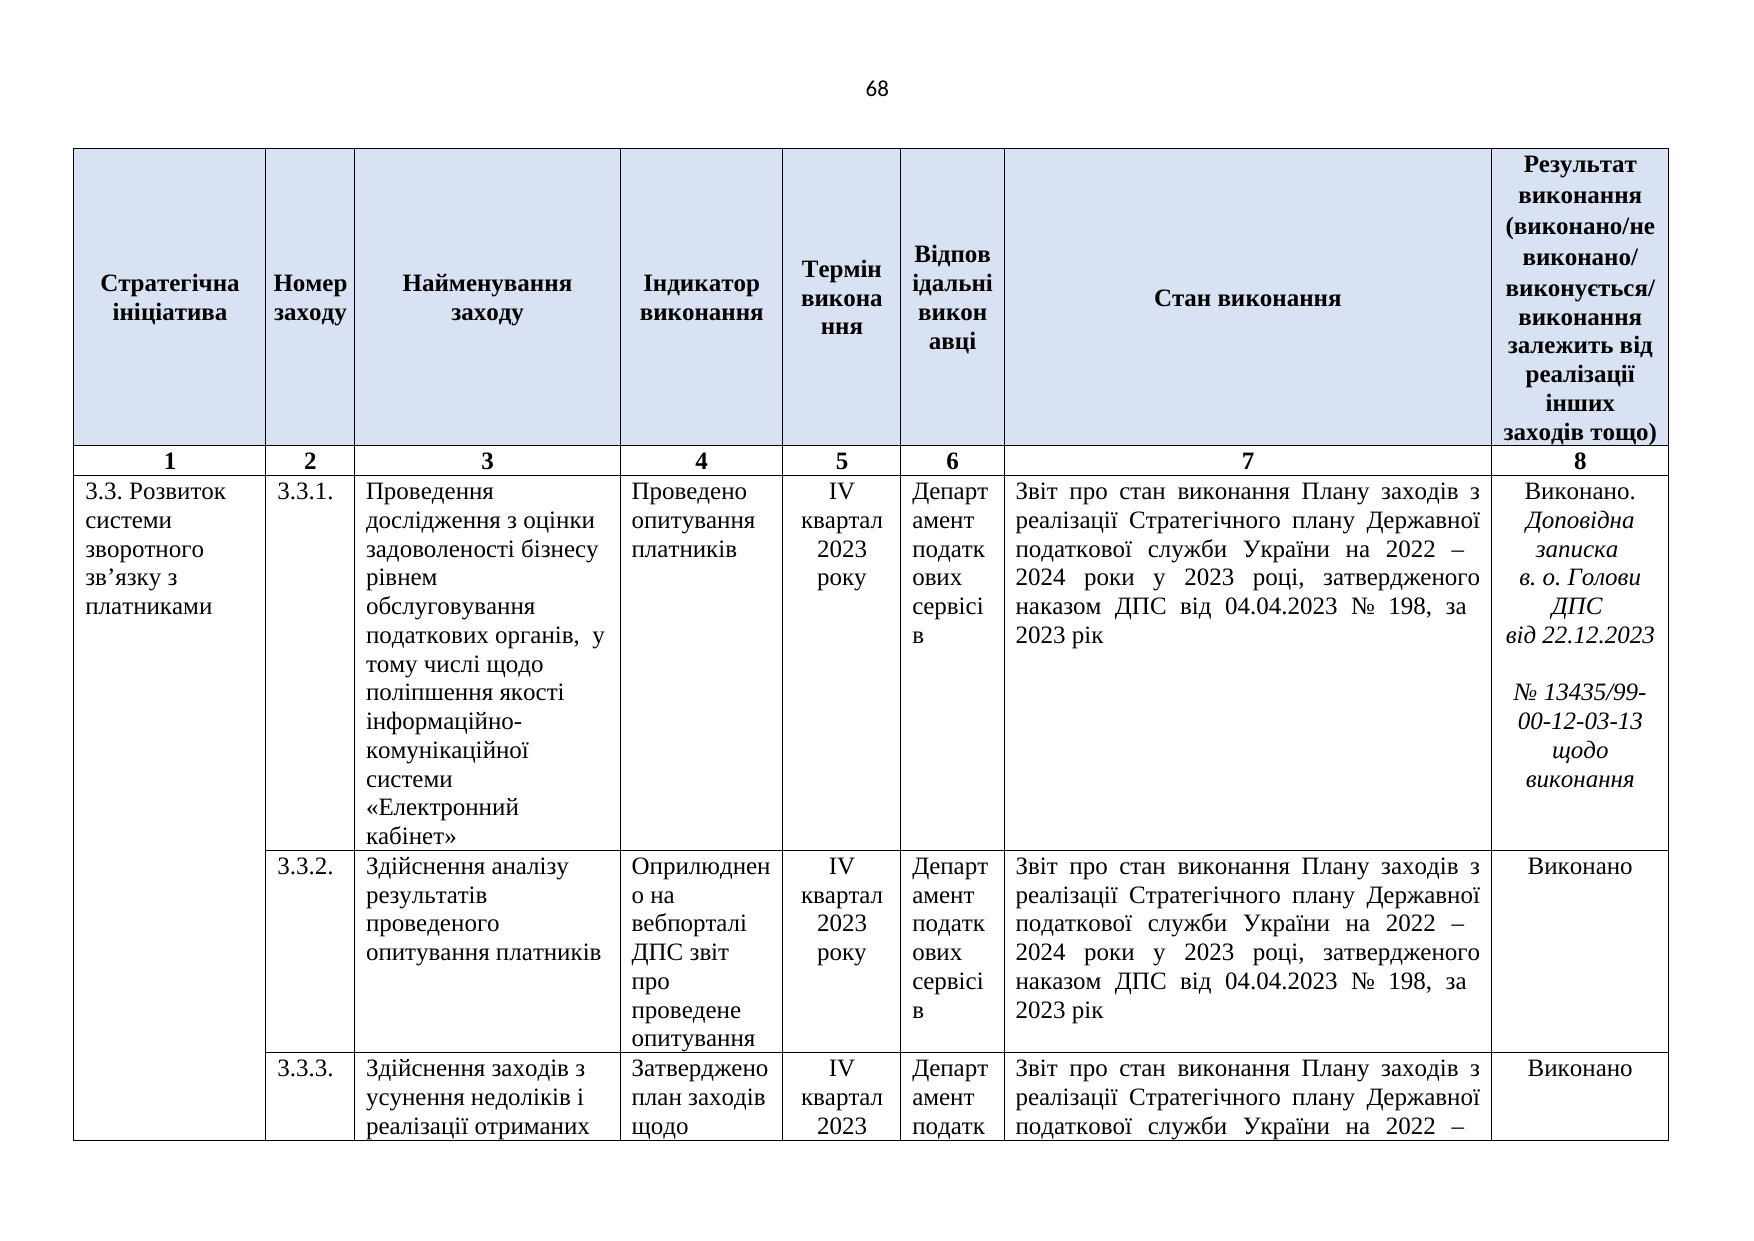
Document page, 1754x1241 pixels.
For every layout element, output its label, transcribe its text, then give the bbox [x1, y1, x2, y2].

table_cell 5 [783, 446, 900, 475]
table_cell Виконано [1492, 1053, 1668, 1139]
table_cell 8 [1492, 446, 1668, 475]
table_cell Виконано [1492, 851, 1668, 1052]
table_cell ІV квартал 2023 року [783, 476, 900, 850]
table_cell Департамент податкових сервісів, структурні підрозділи ДПС [901, 1053, 1004, 1139]
table_cell 3.3. Розвиток системи зворотного зв’язку з платниками [74, 476, 265, 1139]
table_cell 3.3.1. [266, 476, 354, 850]
table_cell ІV квартал 2023 року [783, 851, 900, 1052]
table_header Результат виконання (виконано/не виконано/ виконується/виконання залежить від реалізації інших заходів тощо) [1492, 149, 1668, 445]
table_cell 2 [266, 446, 354, 475]
table_cell Здійснення аналізу результатів проведеного опитування платників [355, 851, 620, 1052]
table_cell Проведення дослідження з оцінки задоволеності бізнесу рівнем обслуговування податкових органів, у тому числі щодо поліпшення якості інформаційно-комунікаційної системи «Електронний кабінет» [355, 476, 620, 850]
table_header Номер заходу [266, 149, 354, 445]
table_cell Затверджено план заходів щодо удосконалення системи обслуговування платників [621, 1053, 782, 1139]
table_cell Звіт про стан виконання Плану заходів з реалізації Стратегічного плану Державної податкової служби України на 2022 – 2024 роки у 2023 році, затвердженого наказом ДПС від 04.04.2023 № 198, за 2023 рік [1005, 476, 1491, 850]
table_cell 3 [355, 446, 620, 475]
table_cell Здійснення заходів з усунення недоліків і реалізації отриманих пропозицій за результатами проведеного опитування платників [355, 1053, 620, 1139]
table_header Стратегічна ініціатива [74, 149, 265, 445]
table_cell Звіт про стан виконання Плану заходів з реалізації Стратегічного плану Державної податкової служби України на 2022 – 2024 роки у 2023 році, затвердженого наказом ДПС від 04.04.2023 № 198, за 2023 рік [1005, 851, 1491, 1052]
table_cell 7 [1005, 446, 1491, 475]
table_cell 6 [901, 446, 1004, 475]
table_header Термін виконання [783, 149, 900, 445]
table_header Стан виконання [1005, 149, 1491, 445]
table_cell Виконано. Доповідна записка в. о. Голови ДПС від 22.12.2023 № 13435/99-00-12-03-13 щодо виконання [1492, 476, 1668, 850]
table_header Відповідальні виконавці [901, 149, 1004, 445]
table_cell 3.3.3. [266, 1053, 354, 1139]
table_cell 3.3.2. [266, 851, 354, 1052]
table_cell ІV квартал 2023 року [783, 1053, 900, 1139]
table_cell Проведено опитування платників [621, 476, 782, 850]
table_cell 1 [74, 446, 265, 475]
table_header Індикатор виконання [621, 149, 782, 445]
table_header Найменування заходу [355, 149, 620, 445]
table_cell Звіт про стан виконання Плану заходів з реалізації Стратегічного плану Державної податкової служби України на 2022 – 2024 роки у 2023 році, затвердженого наказом ДПС від 04.04.2023 № 198, за 2023 рік [1005, 1053, 1491, 1139]
table_cell Департамент податкових сервісів [901, 476, 1004, 850]
table_cell Оприлюднено на вебпорталі ДПС звіт про проведене опитування [621, 851, 782, 1052]
table_cell 4 [621, 446, 782, 475]
table_cell Департамент податкових сервісів [901, 851, 1004, 1052]
